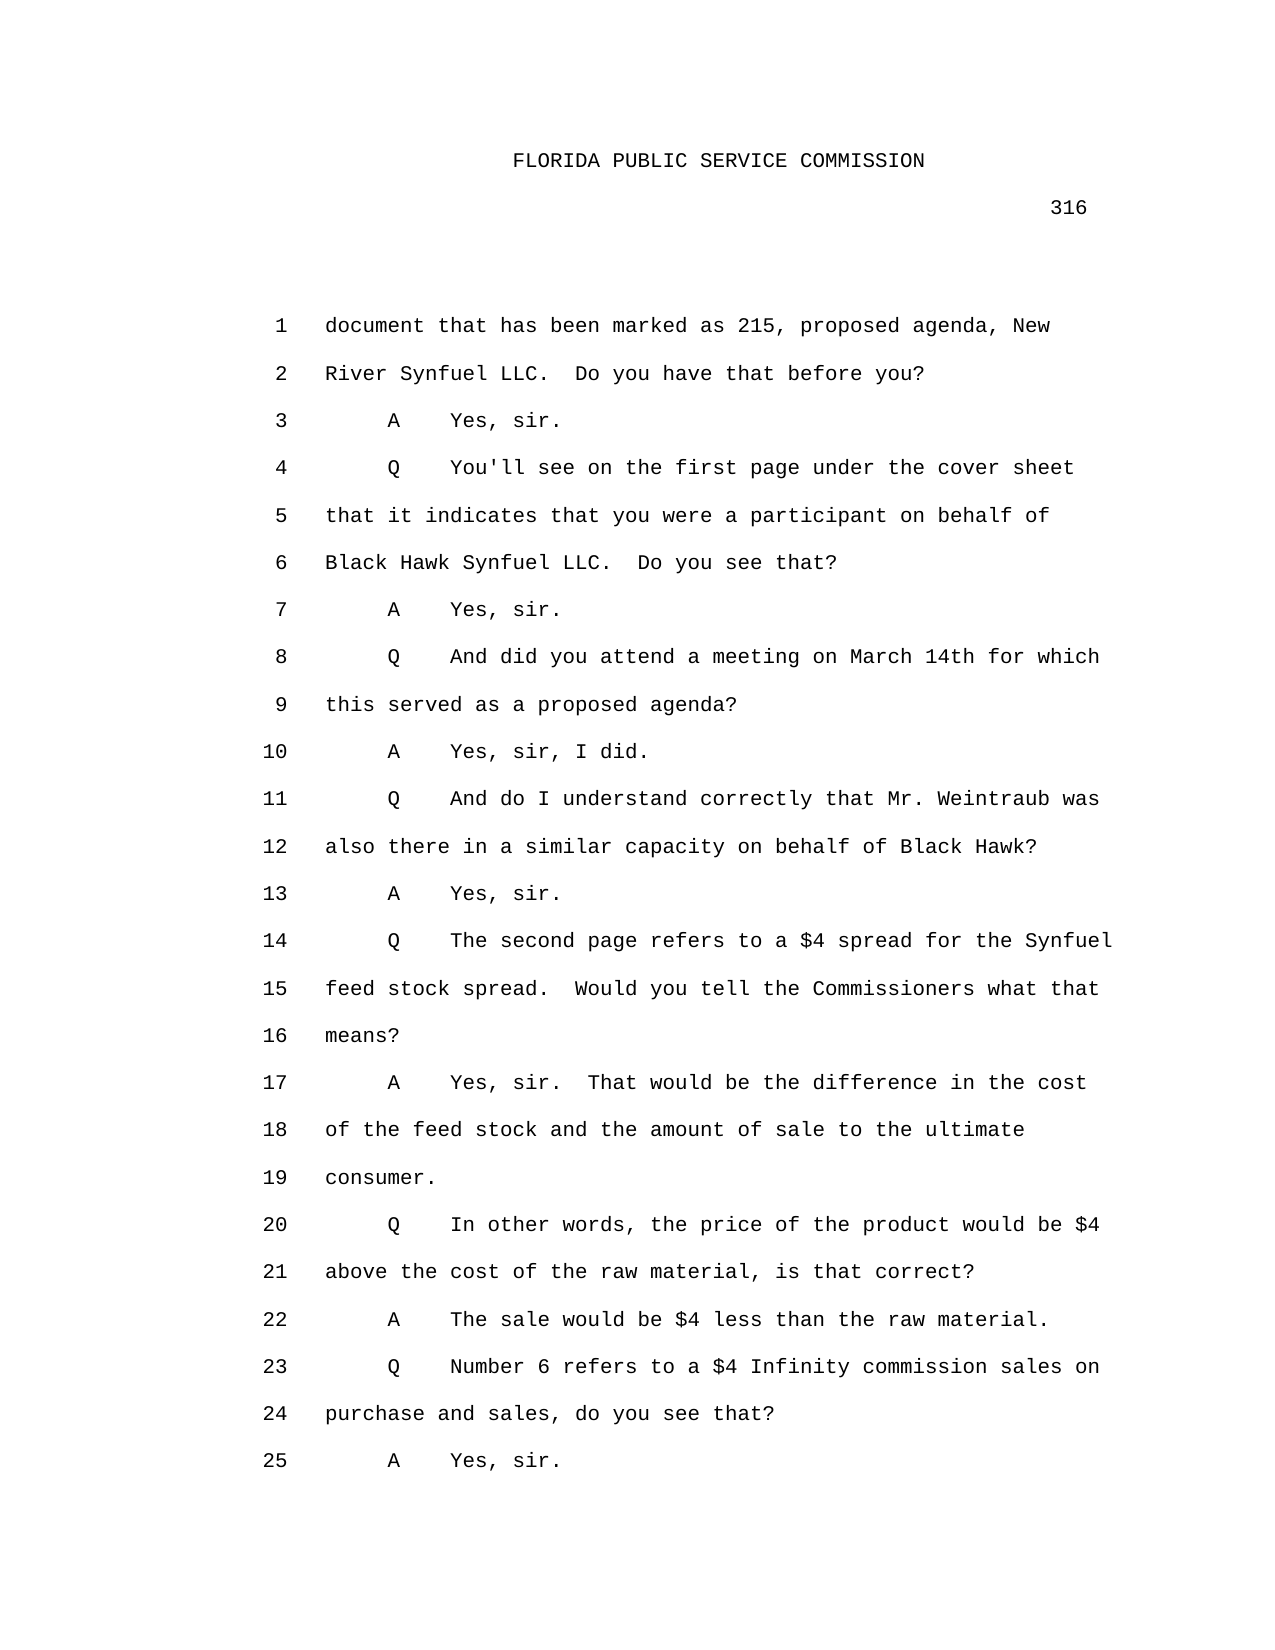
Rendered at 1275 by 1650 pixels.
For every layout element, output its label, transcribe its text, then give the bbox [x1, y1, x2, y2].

text 17 A Yes, sir. That would be the difference in the cost [137, 1072, 1138, 1096]
text 8 Q And did you attend a meeting on March 14th for which [137, 647, 1138, 670]
text 9 this served as a proposed agenda? [137, 694, 1138, 717]
text 6 Black Hawk Synfuel LLC. Do you see that? [137, 552, 1138, 576]
text 4 Q You'll see on the first page under the cover sheet [137, 457, 1138, 481]
text 1 document that has been marked as 215, proposed agenda, New [137, 316, 1138, 339]
text 11 Q And do I understand correctly that Mr. Weintraub was [137, 788, 1138, 812]
text FLORIDA PUBLIC SERVICE COMMISSION [137, 150, 1138, 174]
text 20 Q In other words, the price of the product would be $4 [137, 1214, 1138, 1238]
text 21 above the cost of the raw material, is that correct? [137, 1261, 1138, 1285]
text 25 A Yes, sir. [137, 1451, 1138, 1474]
text 18 of the feed stock and the amount of sale to the ultimate [137, 1119, 1138, 1143]
text 12 also there in a similar capacity on behalf of Black Hawk? [137, 836, 1138, 859]
text 2 River Synfuel LLC. Do you have that before you? [137, 363, 1138, 386]
text 13 A Yes, sir. [137, 883, 1138, 907]
text 16 means? [137, 1025, 1138, 1048]
text 7 A Yes, sir. [137, 599, 1138, 623]
text 316 [137, 197, 1138, 221]
text 14 Q The second page refers to a $4 spread for the Synfuel [137, 930, 1138, 954]
text 22 A The sale would be $4 less than the raw material. [137, 1309, 1138, 1332]
text 23 Q Number 6 refers to a $4 Infinity commission sales on [137, 1356, 1138, 1379]
text 19 consumer. [137, 1167, 1138, 1190]
text 5 that it indicates that you were a participant on behalf of [137, 505, 1138, 528]
text 15 feed stock spread. Would you tell the Commissioners what that [137, 978, 1138, 1001]
text 24 purchase and sales, do you see that? [137, 1403, 1138, 1427]
text 3 A Yes, sir. [137, 410, 1138, 434]
text 10 A Yes, sir, I did. [137, 741, 1138, 765]
